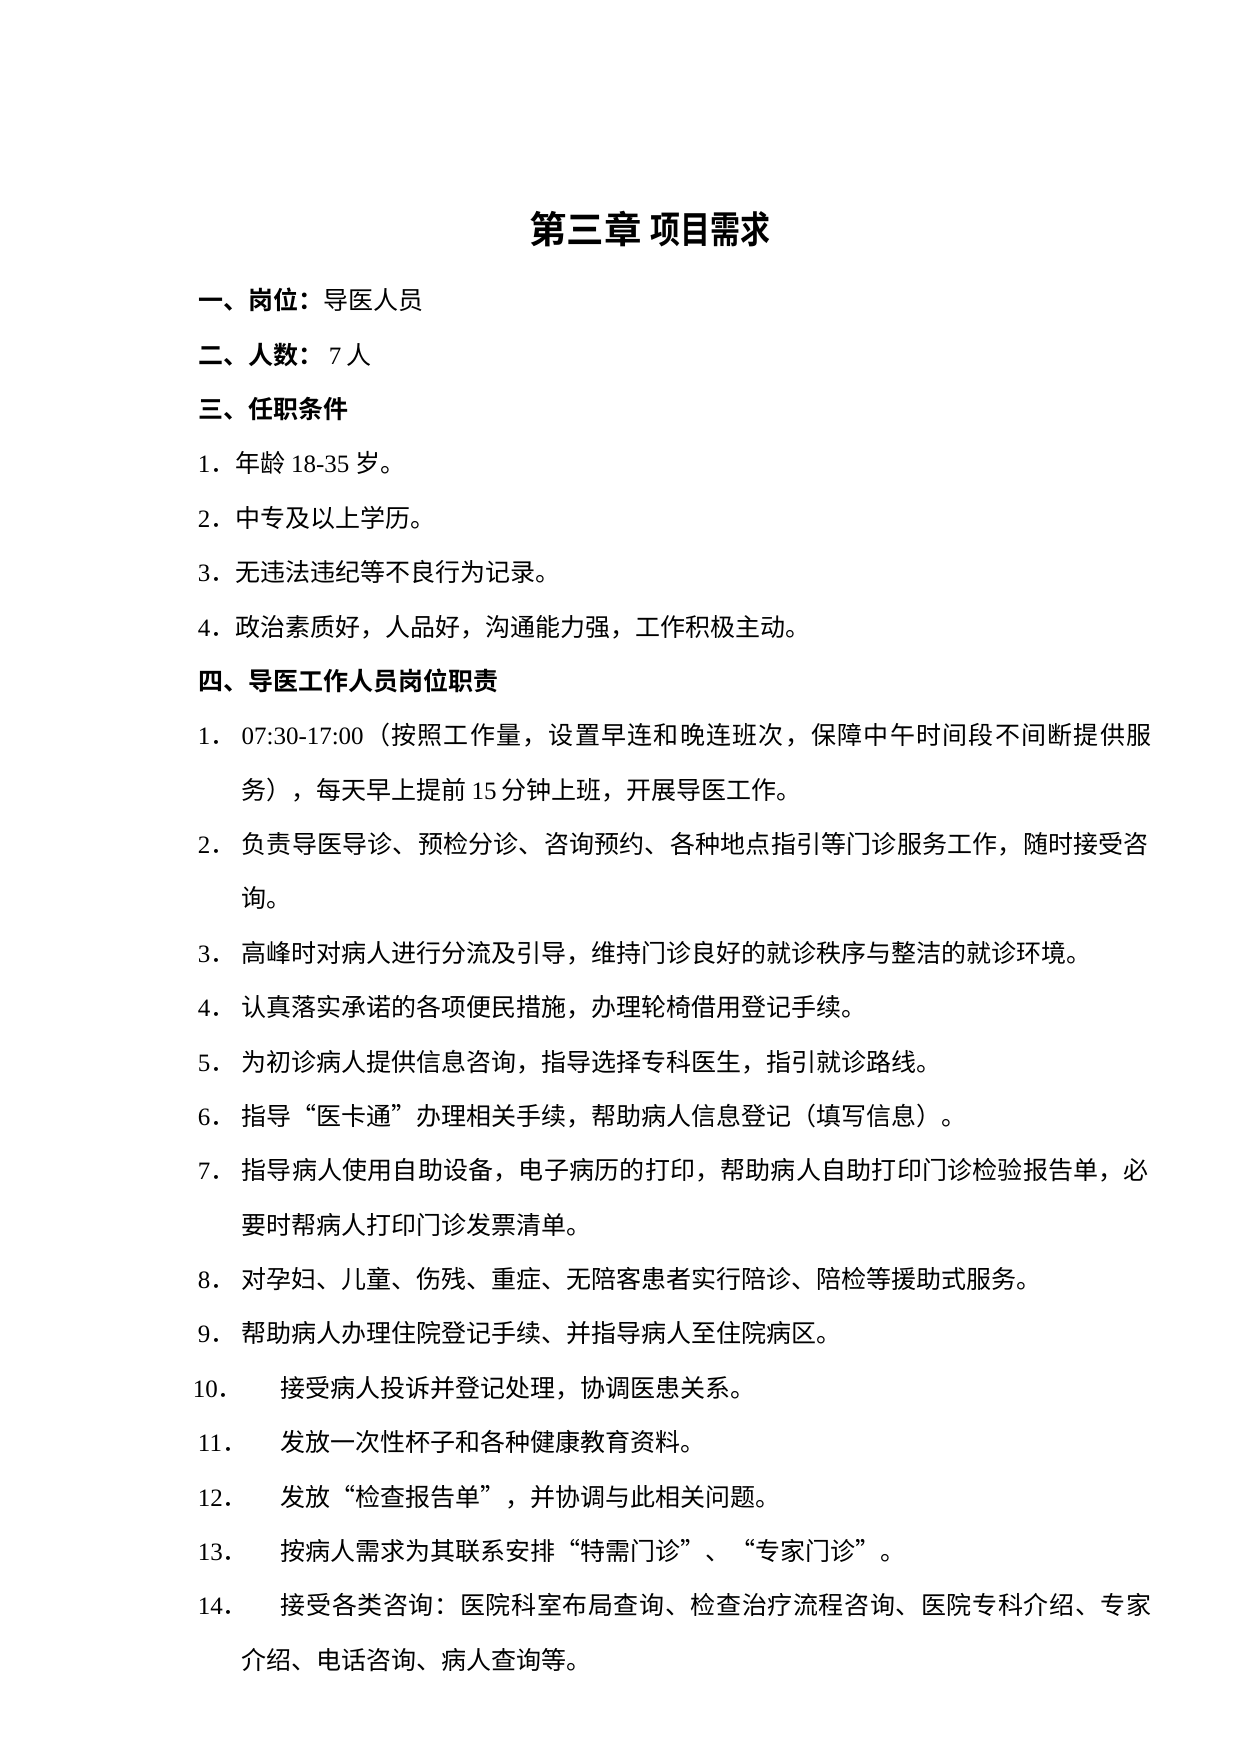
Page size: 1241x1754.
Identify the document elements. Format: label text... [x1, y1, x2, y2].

text 二、人数： 7人 [148, 335, 1152, 371]
list 高峰时对病人进行分流及引导，维持门诊良好的就诊秩序与整洁的就诊环境。 [198, 933, 1152, 969]
list 指导“医卡通”办理相关手续，帮助病人信息登记（填写信息）。 [198, 1096, 1152, 1133]
text 一、岗位：导医人员 [148, 281, 1152, 317]
list 帮助病人办理住院登记手续、并指导病人至住院病区。 [198, 1314, 1152, 1350]
list 负责导医导诊、预检分诊、咨询预约、各种地点指引等门诊服务工作，随时接受咨询。 [198, 824, 1152, 915]
list 指导病人使用自助设备，电子病历的打印，帮助病人自助打印门诊检验报告单，必要时帮病人打印门诊发票清单。 [198, 1151, 1152, 1241]
text 四、导医工作人员岗位职责 [148, 661, 1152, 698]
list 接受各类咨询：医院科室布局查询、检查治疗流程咨询、医院专科介绍、专家介绍、电话咨询、病人查询等。 [198, 1586, 1152, 1676]
text 2．中专及以上学历。 [148, 498, 1152, 534]
list 07:30-17:00（按照工作量，设置早连和晚连班次，保障中午时间段不间断提供服务），每天早上提前15分钟上班，开展导医工作。 [198, 716, 1152, 806]
list 认真落实承诺的各项便民措施，办理轮椅借用登记手续。 [198, 988, 1152, 1024]
list 为初诊病人提供信息咨询，指导选择专科医生，指引就诊路线。 [198, 1042, 1152, 1078]
list 项目需求 [148, 200, 1152, 255]
list 发放“检查报告单”，并协调与此相关问题。 [198, 1477, 1152, 1513]
list 按病人需求为其联系安排“特需门诊”、“专家门诊”。 [198, 1531, 1152, 1568]
text 1．年龄 18-35 岁。 [148, 444, 1152, 480]
text 4．政治素质好，人品好，沟通能力强，工作积极主动。 [148, 607, 1152, 643]
text 三、任职条件 [148, 389, 1152, 426]
list 发放一次性杯子和各种健康教育资料。 [198, 1423, 1152, 1459]
text 3．无违法违纪等不良行为记录。 [148, 553, 1152, 589]
list 接受病人投诉并登记处理，协调医患关系。 [193, 1368, 1152, 1404]
list 对孕妇、儿童、伤残、重症、无陪客患者实行陪诊、陪检等援助式服务。 [198, 1259, 1152, 1296]
